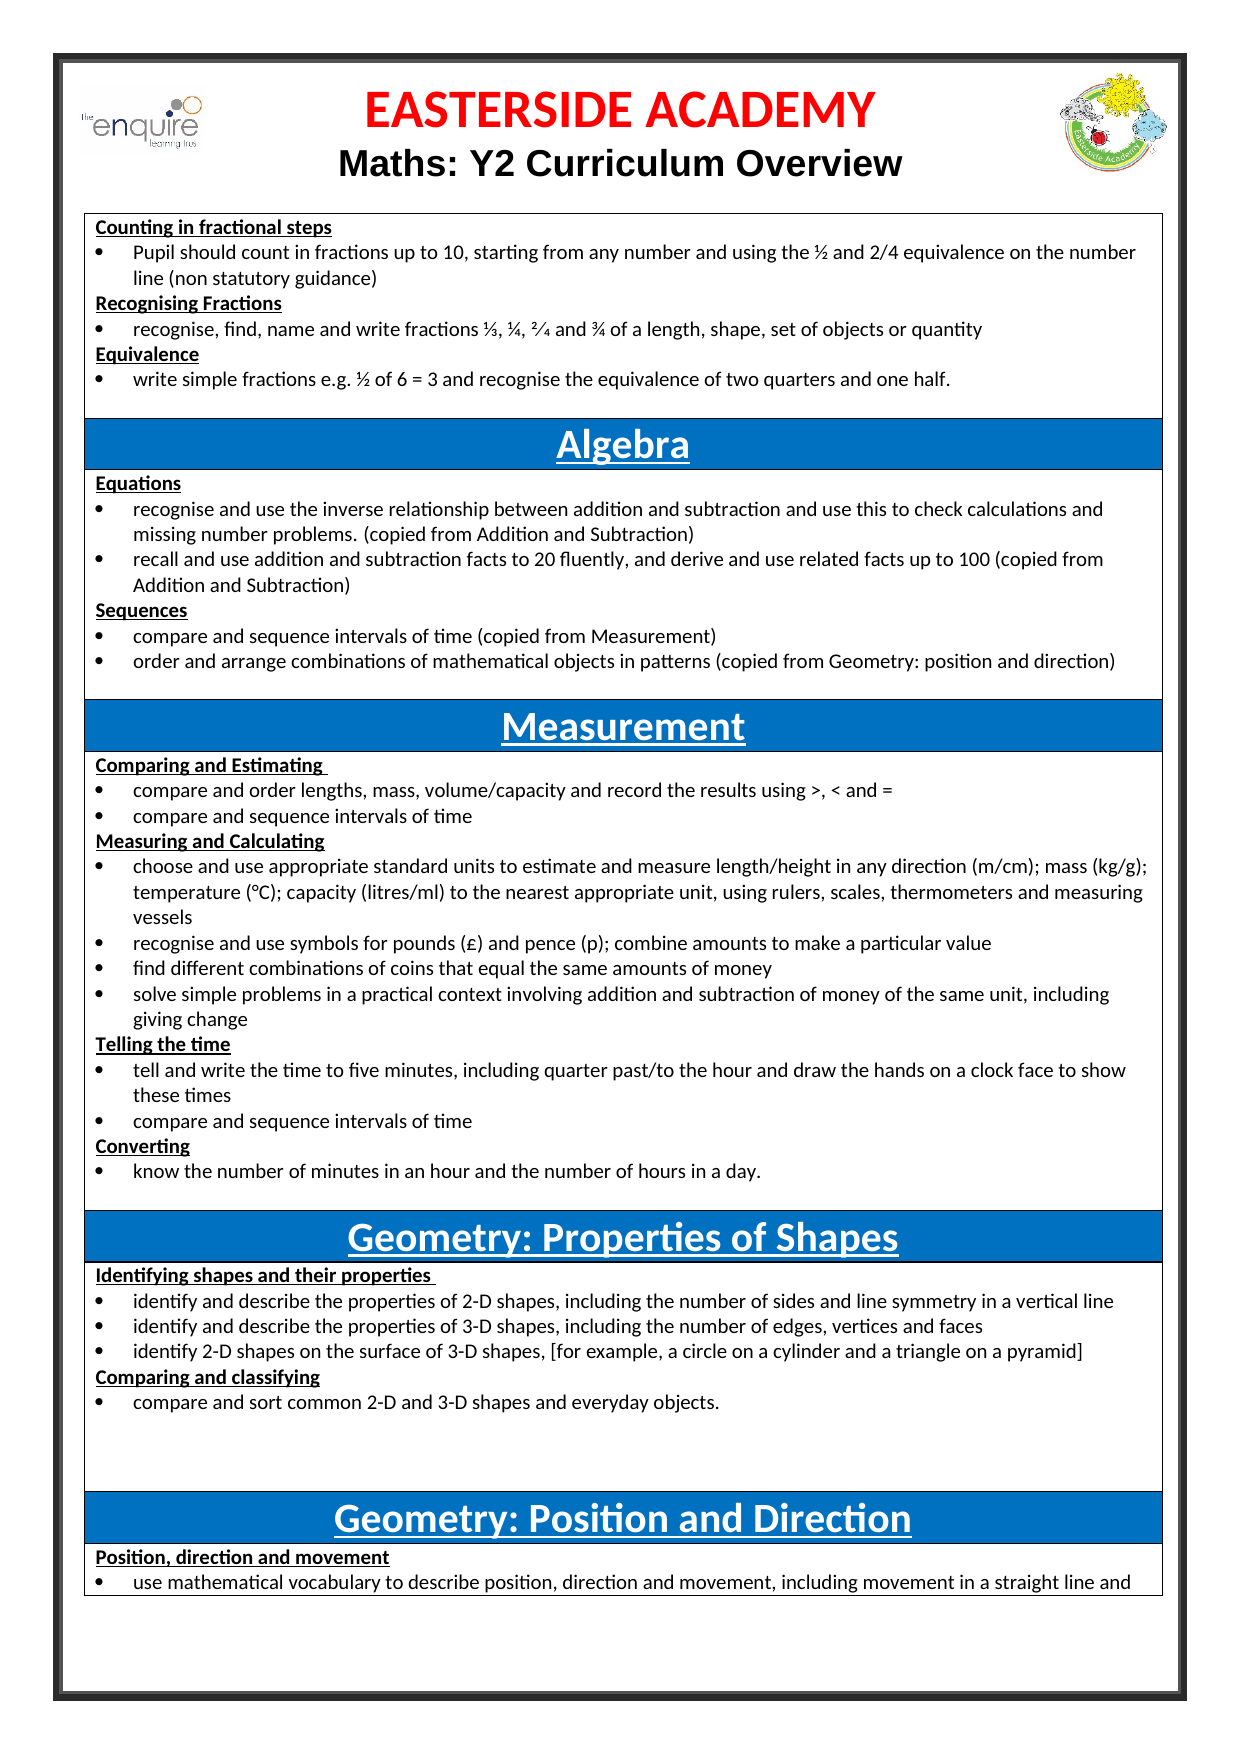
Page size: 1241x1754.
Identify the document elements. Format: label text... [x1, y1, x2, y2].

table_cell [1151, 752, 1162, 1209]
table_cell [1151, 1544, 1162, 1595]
table_cell Equations recognise and use the inverse relationship between addition and subtraction and use this to check calculations and missing number problems. (copied from Addition and Subtraction) recall and use addition and subtraction facts to 20 fluently, and derive and use related facts up to 100 (copied from Addition and Subtraction) Sequences compare and sequence intervals of time (copied from Measurement) order and arrange combinations of mathematical objects in patterns (copied from Geometry: position and direction) [85, 470, 1162, 699]
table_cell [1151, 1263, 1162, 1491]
table_cell Geometry: Position and Direction [85, 1492, 1162, 1543]
picture [77, 84, 206, 153]
picture [1048, 63, 1174, 186]
table_cell Geometry: Properties of Shapes [85, 1211, 1162, 1261]
table_cell Measurement [85, 700, 1162, 751]
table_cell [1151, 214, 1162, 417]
table_cell Algebra [85, 419, 1162, 469]
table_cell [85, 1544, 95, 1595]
